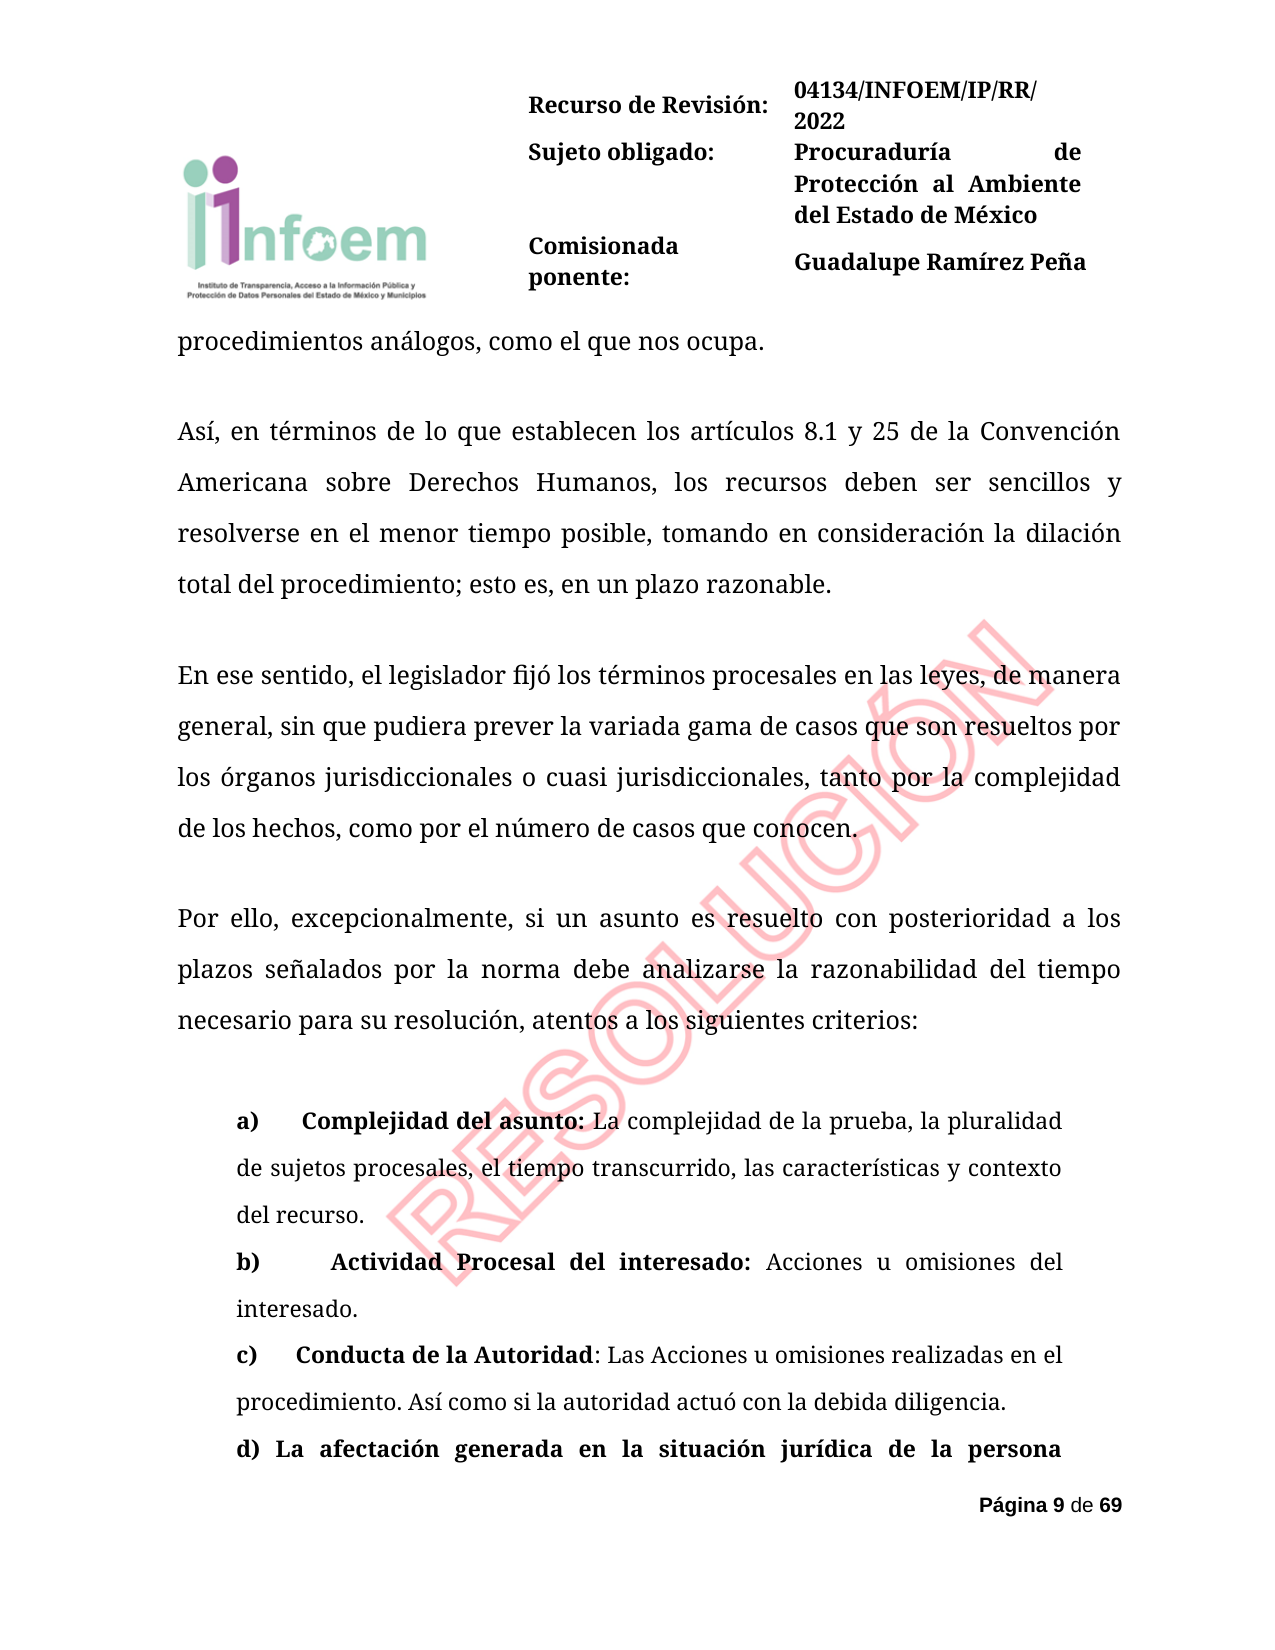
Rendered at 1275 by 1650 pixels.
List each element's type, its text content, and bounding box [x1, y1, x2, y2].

text En ese sentido, el legislador fijó los términos procesales en las leyes, de manera general, sin que pudiera prever la variada gama de casos que son resueltos por los órganos jurisdiccionales o cuasi jurisdiccionales, tanto por la complejidad de los hechos, como por el número de casos que conocen. [177, 657, 1122, 844]
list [236, 1433, 1063, 1464]
picture [63, 95, 1275, 1650]
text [177, 323, 1122, 357]
list b) Actividad Procesal del interesado: Acciones u omisiones del interesado. [236, 1246, 1063, 1324]
list a) Complejidad del asunto: La complejidad de la prueba, la pluralidad de sujetos procesales, el tiempo transcurrido, las características y contexto del recurso. [236, 1105, 1063, 1230]
text Así, en términos de lo que establecen los artículos 8.1 y 25 de la Convención Americana sobre Derechos Humanos, los recursos deben ser sencillos y resolverse en el menor tiempo posible, tomando en consideración la dilación total del procedimiento; esto es, en un plazo razonable. [177, 414, 1122, 601]
list c) Conducta de la Autoridad: Las Acciones u omisiones realizadas en el procedimiento. Así como si la autoridad actuó con la debida diligencia. [236, 1339, 1063, 1418]
text Por ello, excepcionalmente, si un asunto es resuelto con posterioridad a los plazos señalados por la norma debe analizarse la razonabilidad del tiempo necesario para su resolución, atentos a los siguientes criterios: [177, 901, 1122, 1037]
